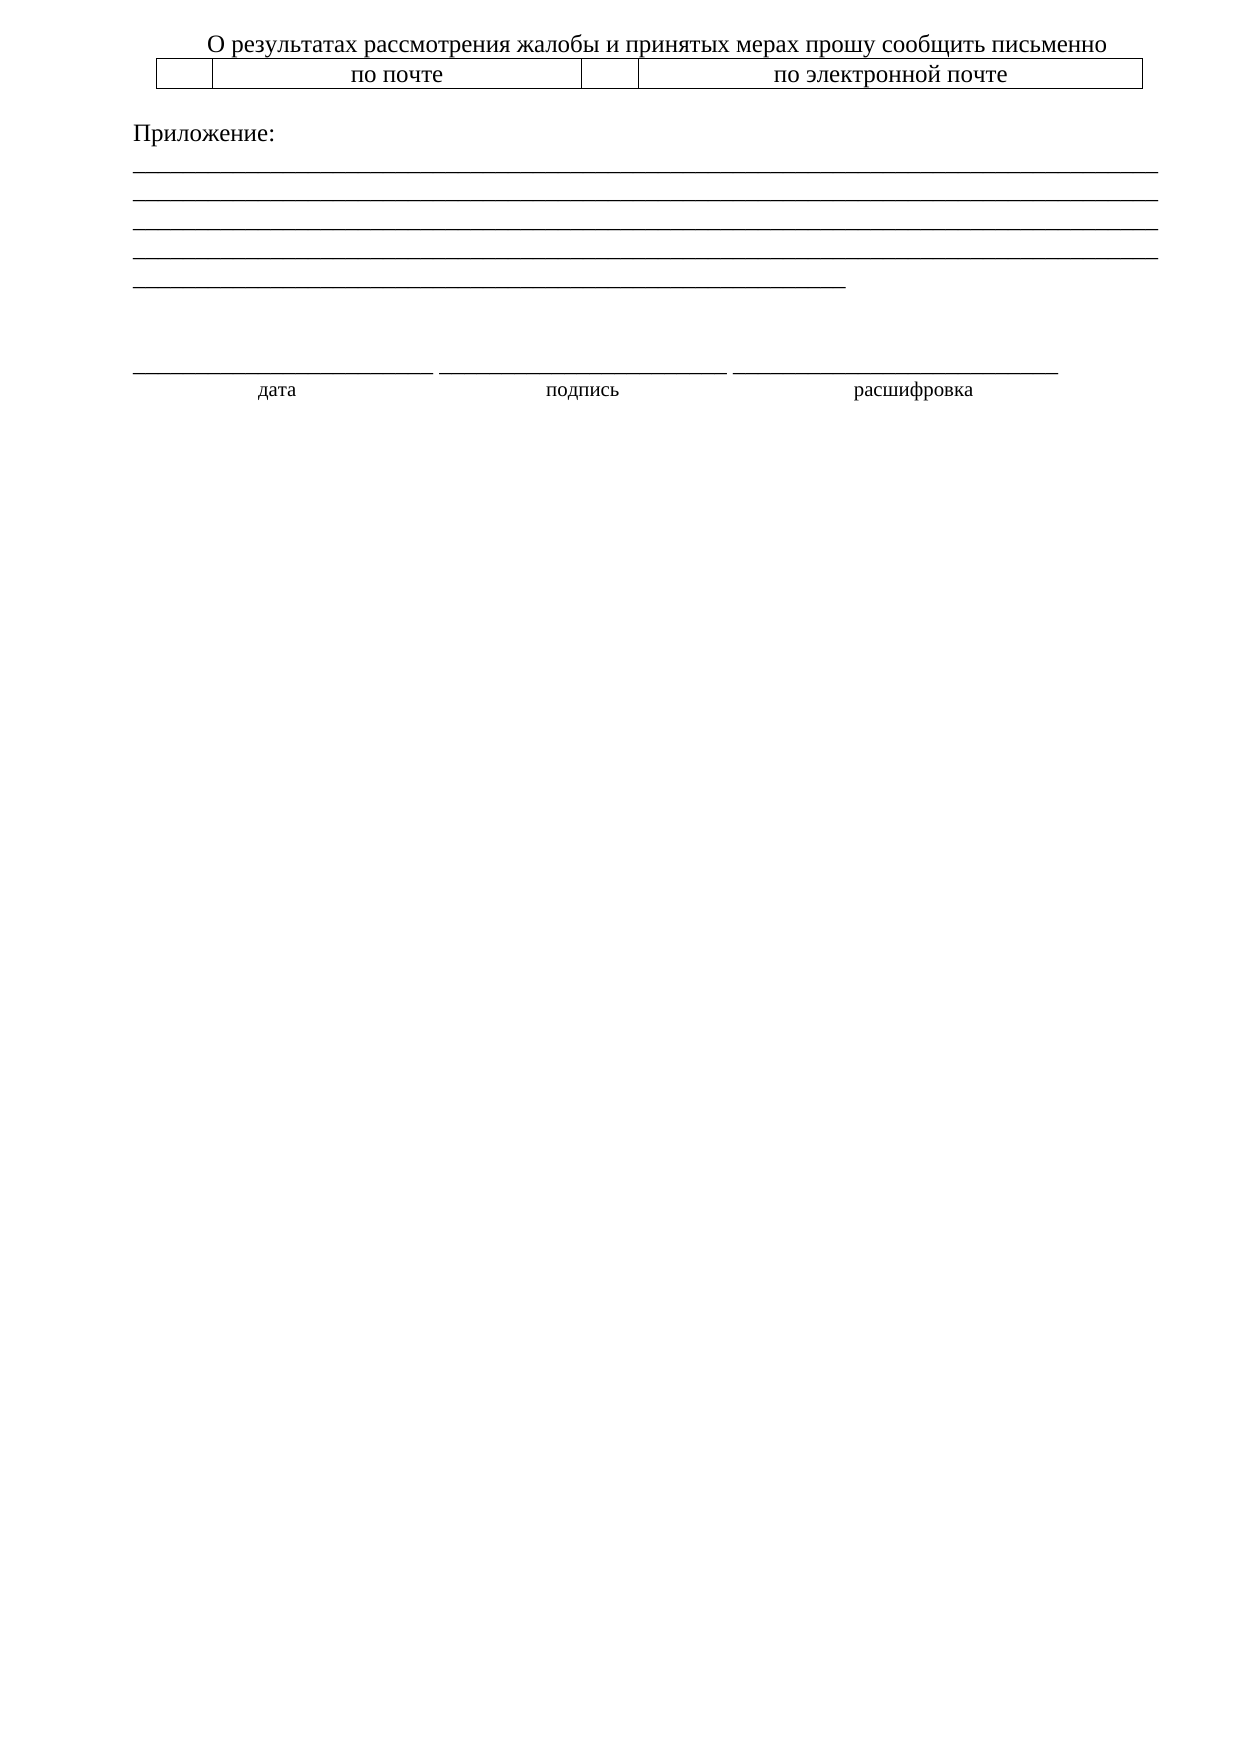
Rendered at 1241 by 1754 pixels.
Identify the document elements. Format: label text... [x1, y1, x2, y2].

subtitle ________________________ _______________________ __________________________ [133, 348, 1167, 377]
table_header [582, 59, 638, 88]
table_header [157, 59, 212, 88]
subtitle Приложение: [133, 118, 1167, 147]
subtitle дата подпись расшифровка [133, 377, 1167, 401]
subtitle _________________________________________________________________________________________________________________________________________________________________________________________________________________________________________________________________________________________________________________________________________________________________________________________________ [133, 147, 1167, 290]
subtitle О результатах рассмотрения жалобы и принятых мерах прошу сообщить письменно [133, 29, 1167, 58]
table_header по почте [213, 59, 581, 88]
table_header по электронной почте [639, 59, 1142, 88]
